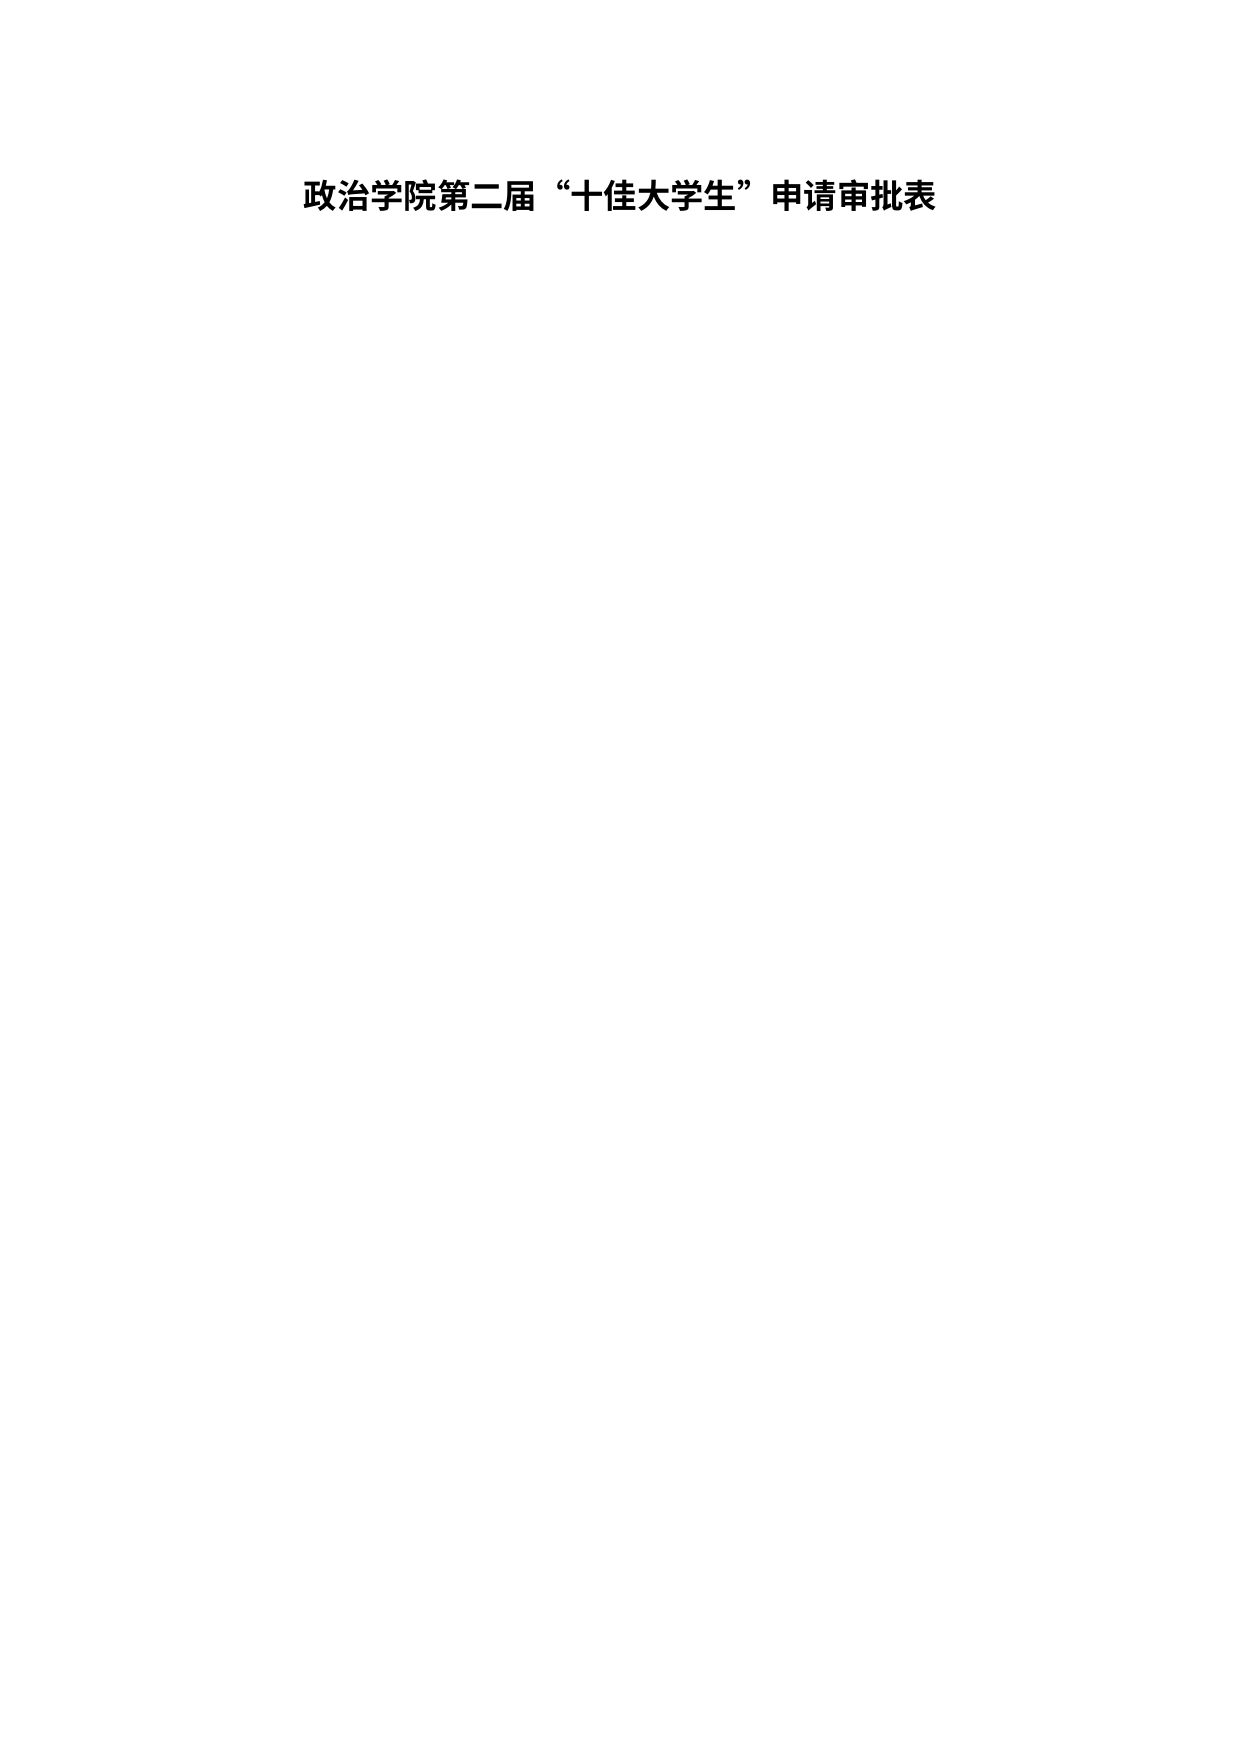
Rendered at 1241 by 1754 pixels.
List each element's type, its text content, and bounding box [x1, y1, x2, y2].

text 政治学院第二届“十佳大学生”申请审批表 [187, 162, 1053, 227]
